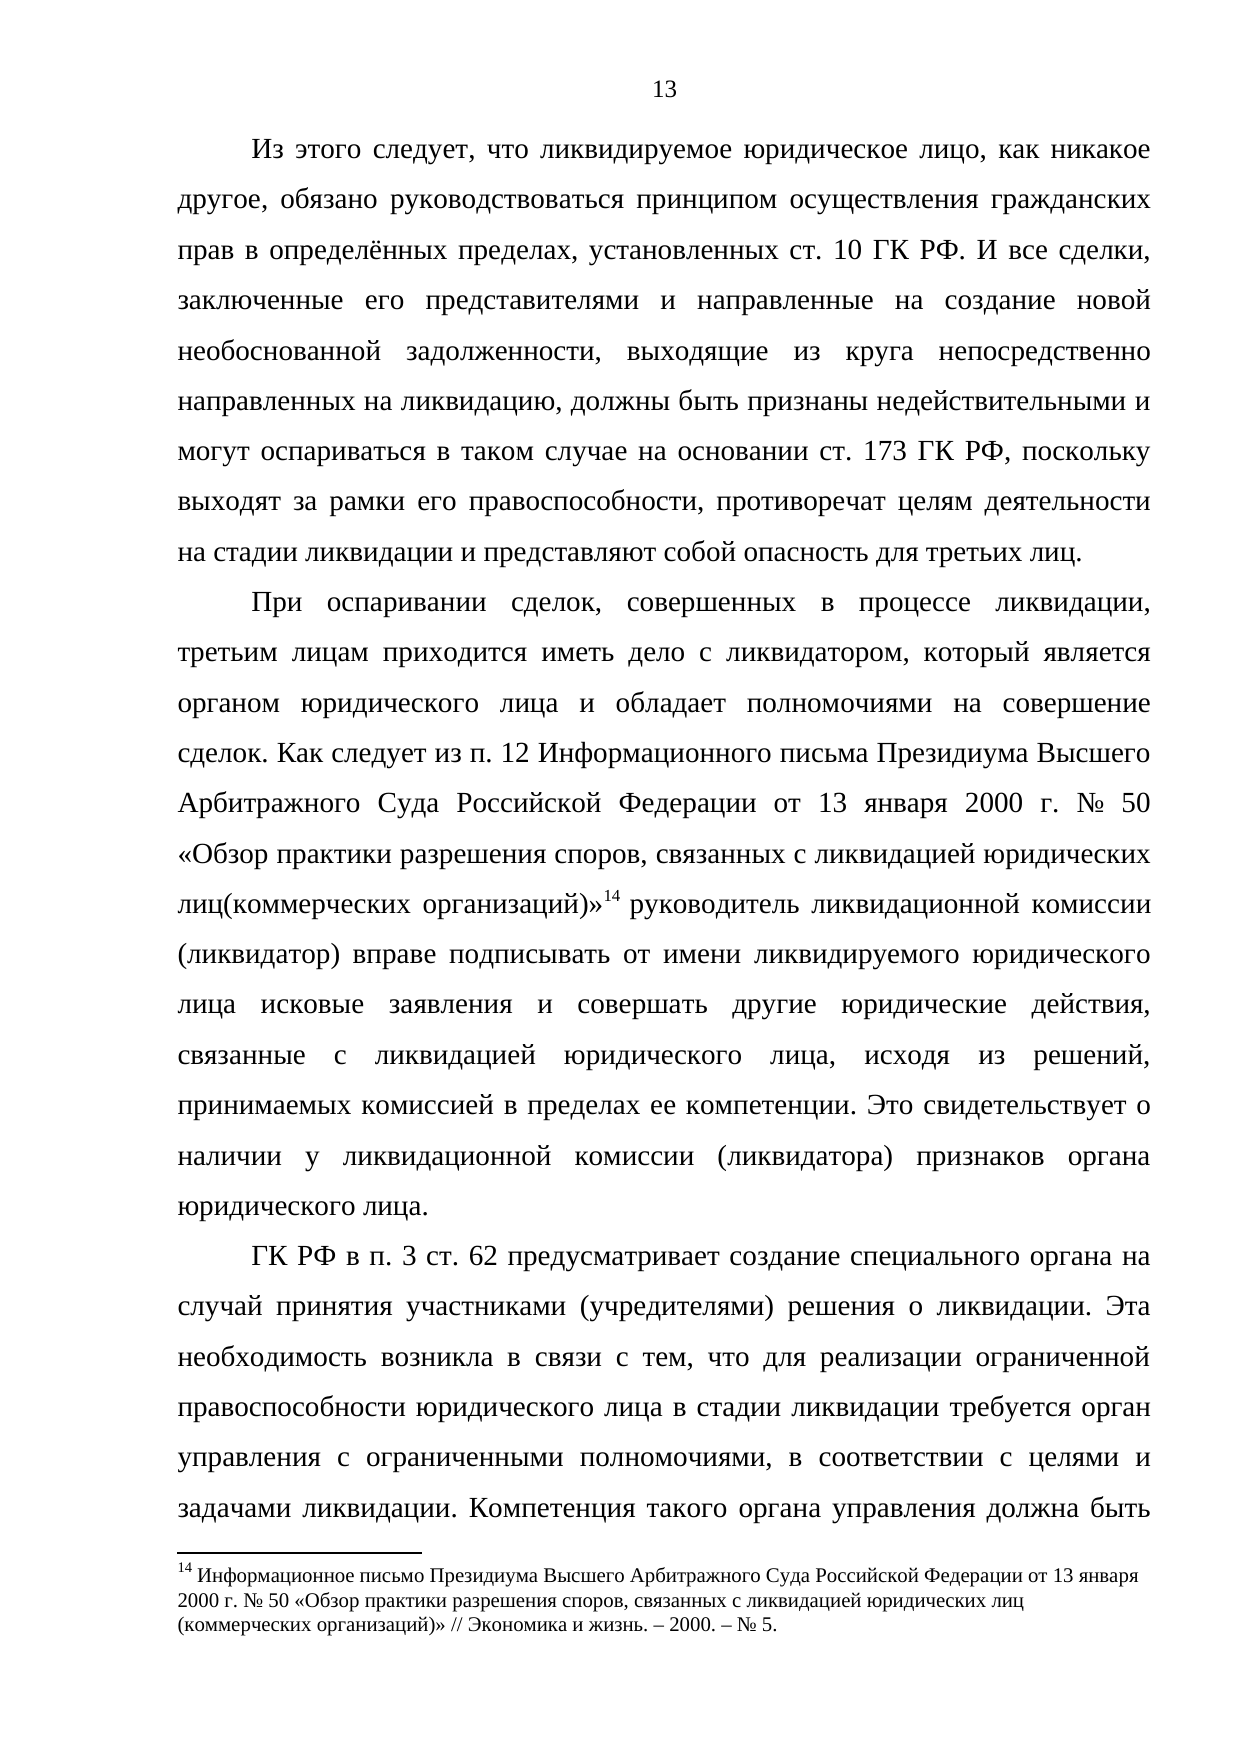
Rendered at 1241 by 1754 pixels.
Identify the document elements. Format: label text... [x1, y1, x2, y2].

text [177, 1238, 1152, 1523]
text Из этого следует, что ликвидируемое юридическое лицо, как никакое другое, обязано руководствоваться принципом осуществления гражданских прав в определённых пределах, установленных ст. 10 ГК РФ. И все сделки, заключенные его представителями и направленные на создание новой необоснованной задолженности, выходящие из круга непосредственно направленных на ликвидацию, должны быть признаны недействительными и могут оспариваться в таком случае на основании ст. 173 ГК РФ, поскольку выходят за рамки его правоспособности, противоречат целям деятельности на стадии ликвидации и представляют собой опасность для третьих лиц. [177, 131, 1152, 567]
text При оспаривании сделок, совершенных в процессе ликвидации, третьим лицам приходится иметь дело с ликвидатором, который является органом юридического лица и обладает полномочиями на совершение сделок. Как следует из п. 12 Информационного письма Президиума Высшего Арбитражного Суда Российской Федерации от 13 января 2000 г. № 50 «Обзор практики разрешения споров, связанных с ликвидацией юридических лиц(коммерческих организаций)» руководитель ликвидационной комиссии (ликвидатор) вправе подписывать от имени ликвидируемого юридического лица исковые заявления и совершать другие юридические действия, связанные с ликвидацией юридического лица, исходя из решений, принимаемых комиссией в пределах ее компетенции. Это свидетельствует о наличии у ликвидационной комиссии (ликвидатора) признаков органа юридического лица. [177, 584, 1152, 1221]
